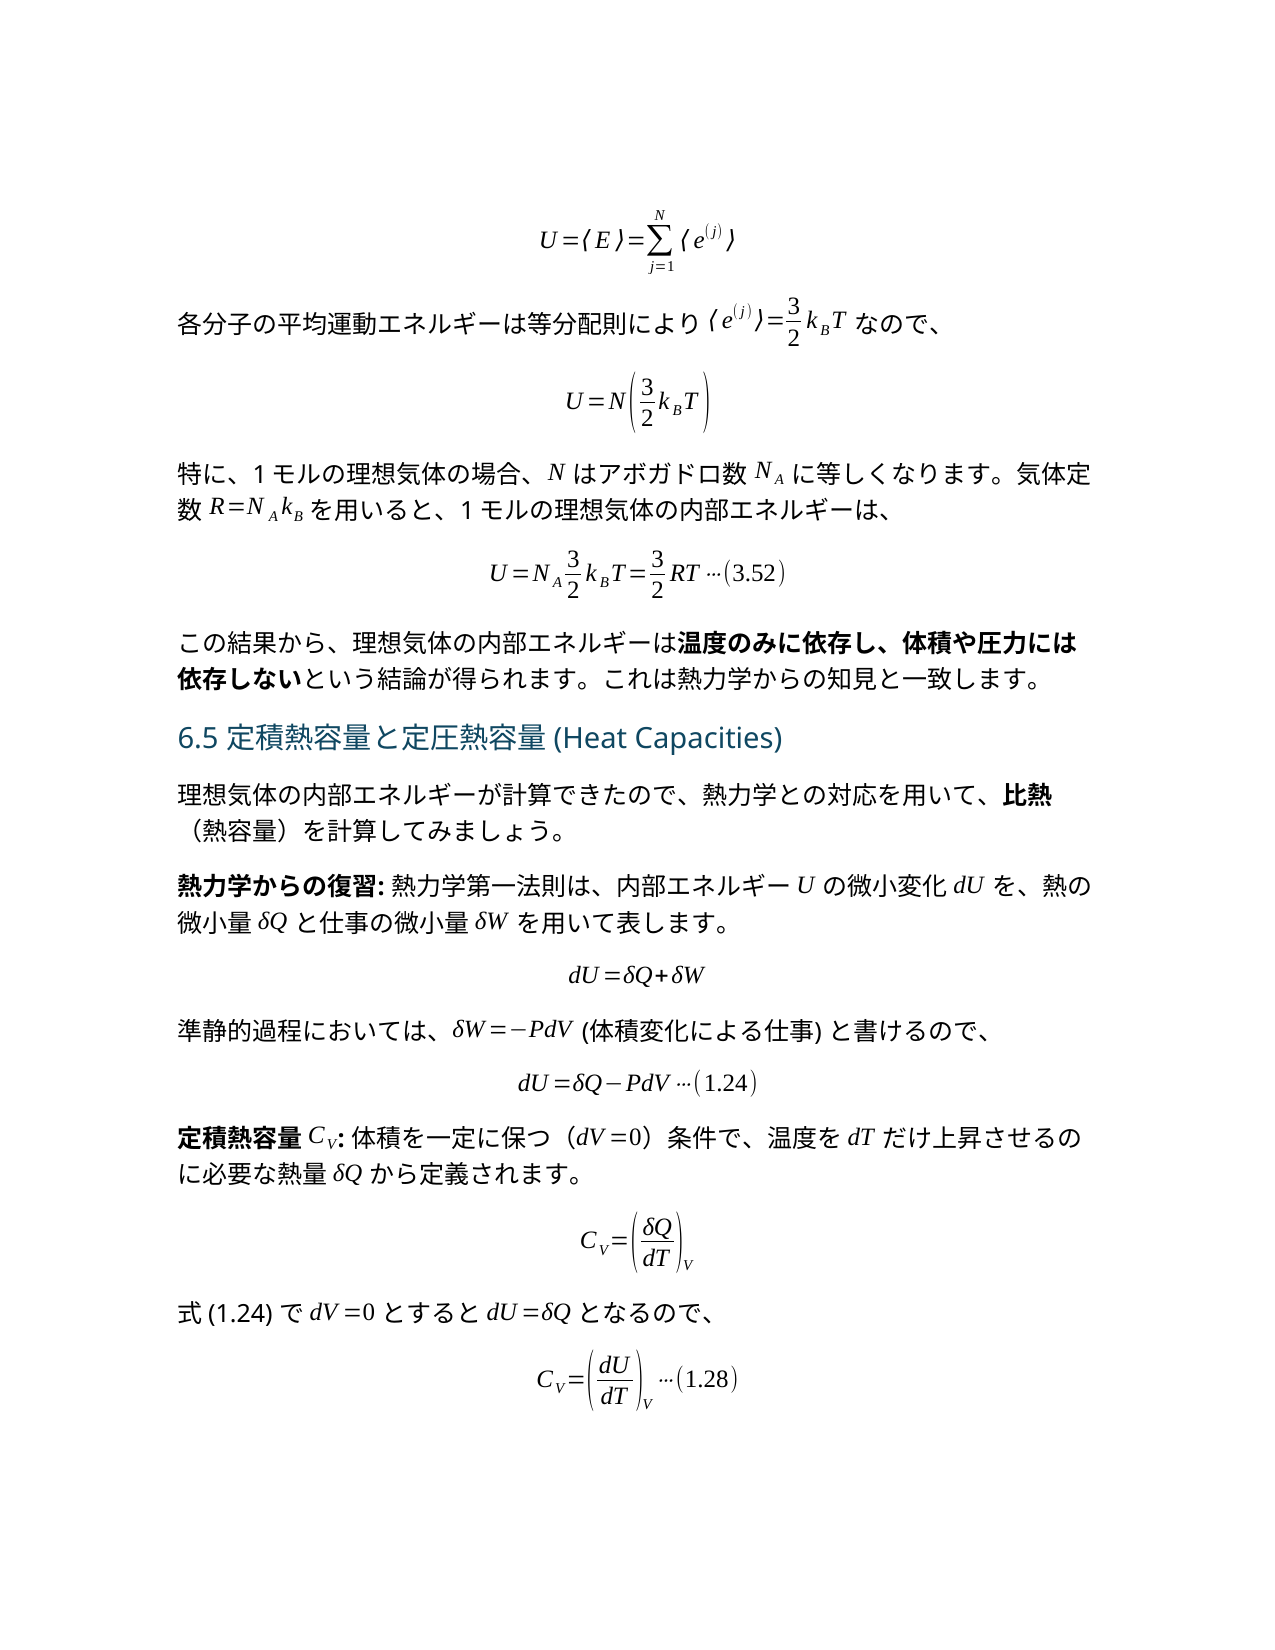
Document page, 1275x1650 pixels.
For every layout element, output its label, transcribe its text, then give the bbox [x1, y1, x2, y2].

text 式 (1.24) で とすると となるので、 [177, 1294, 1098, 1330]
text 理想気体の内部エネルギーが計算できたので、熱力学との対応を用いて、比熱（熱容量）を計算してみましょう。 [177, 776, 1098, 848]
subtitle 6.5 定積熱容量と定圧熱容量 (Heat Capacities) [177, 714, 1098, 757]
text この結果から、理想気体の内部エネルギーは温度のみに依存し、体積や圧力には依存しないという結論が得られます。これは熱力学からの知見と一致します。 [177, 623, 1098, 696]
text 熱力学からの復習: 熱力学第一法則は、内部エネルギー の微小変化 を、熱の微小量 と仕事の微小量 を用いて表します。 [177, 867, 1098, 939]
text 特に、1モルの理想気体の場合、 はアボガドロ数 に等しくなります。気体定数 を用いると、1モルの理想気体の内部エネルギーは、 [177, 454, 1098, 527]
text 各分子の平均運動エネルギーは等分配則により なので、 [177, 293, 1098, 352]
text 準静的過程においては、 (体積変化による仕事) と書けるので、 [177, 1011, 1098, 1047]
text 定積熱容量 : 体積を一定に保つ（）条件で、温度を だけ上昇させるのに必要な熱量 から定義されます。 [177, 1119, 1098, 1191]
